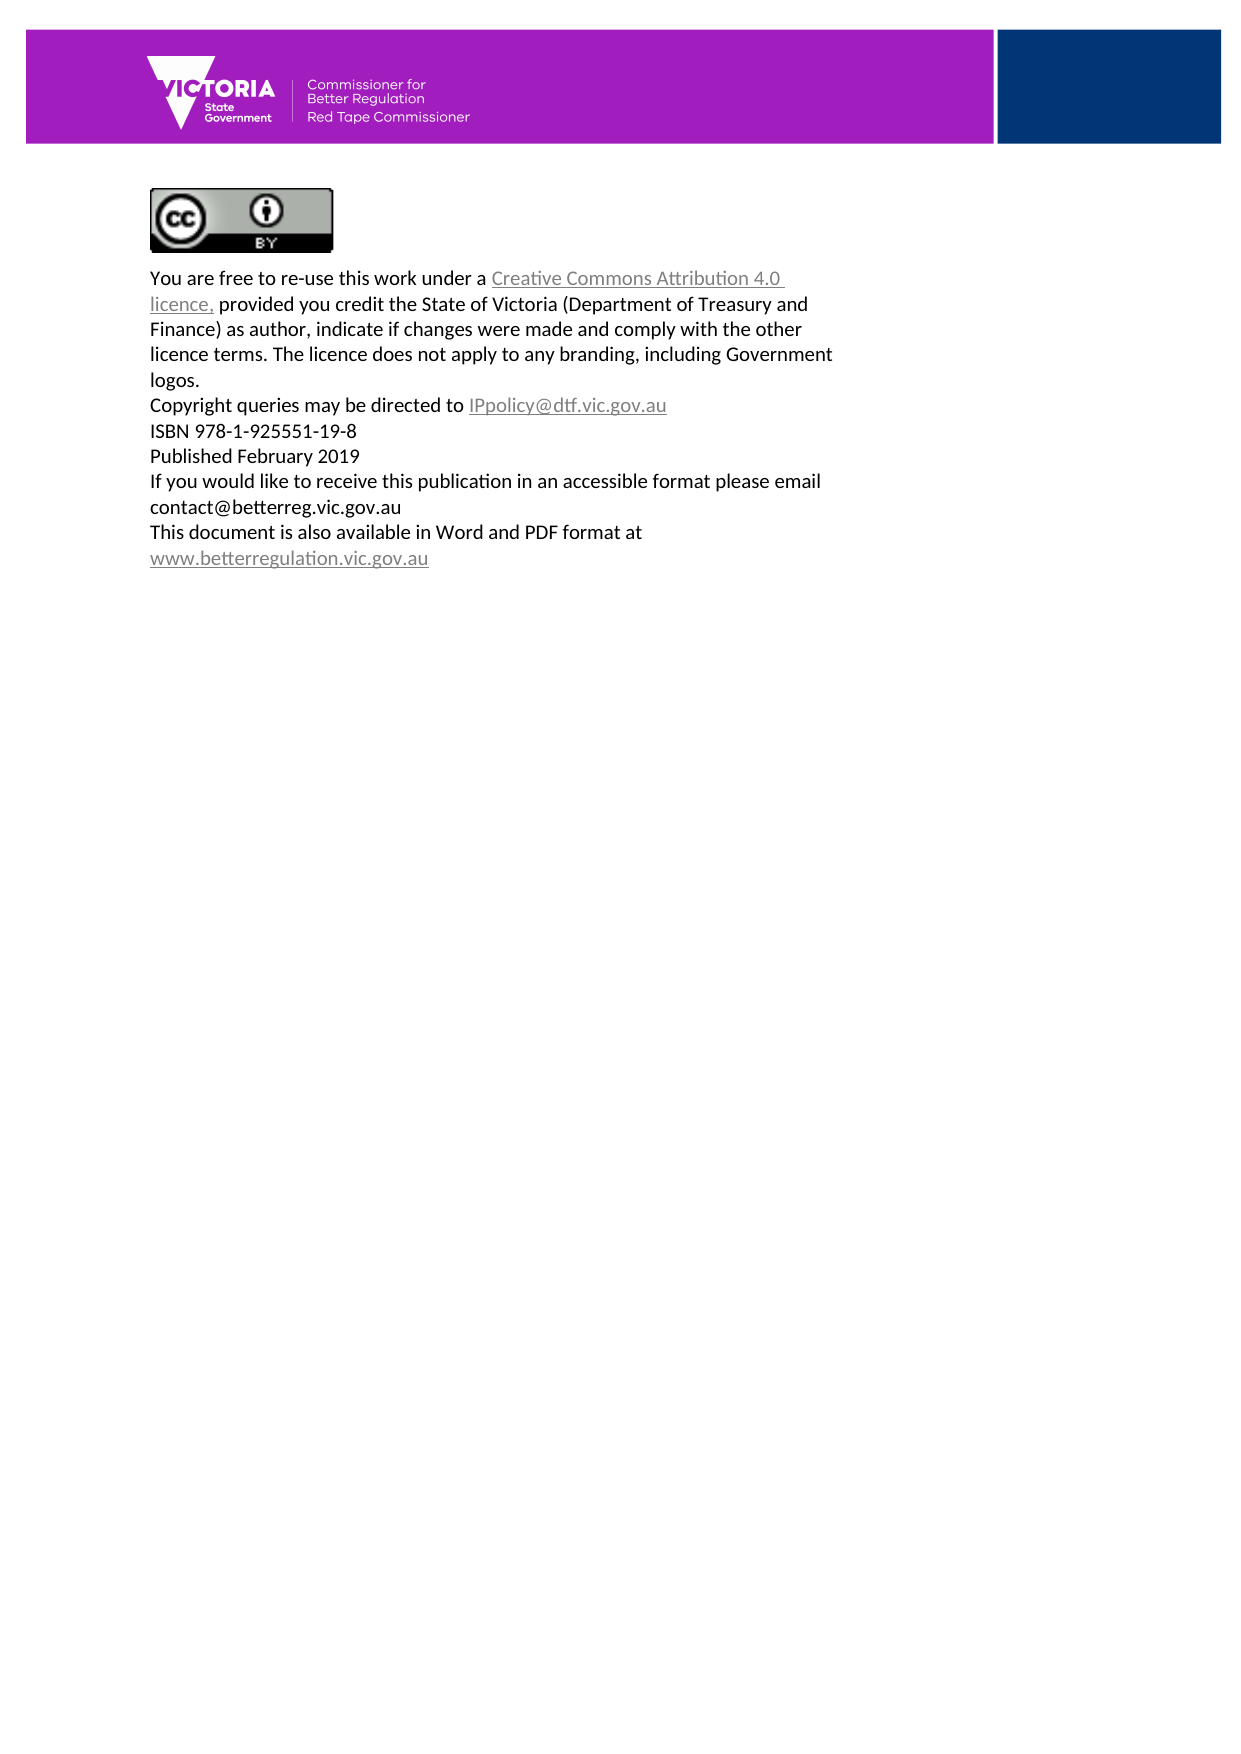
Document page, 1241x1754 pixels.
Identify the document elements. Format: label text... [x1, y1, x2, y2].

text If you would like to receive this publication in an accessible format please email contact@betterreg.vic.gov.au [150, 469, 844, 519]
text This document is also available in Word and PDF format at www.betterregulation.vic.gov.au [150, 519, 844, 570]
picture [150, 188, 334, 253]
text Copyright queries may be directed to IPpolicy@dtf.vic.gov.au [150, 392, 844, 418]
text ISBN 978-1-925551-19-8 [150, 418, 844, 443]
picture [146, 56, 470, 130]
text You are free to re-use this work under a Creative Commons Attribution 4.0 licence, provided you credit the State of Victoria (Department of Treasury and Finance) as author, indicate if changes were made and comply with the other licence terms. The licence does not apply to any branding, including Government logos. [150, 265, 844, 392]
text Published February 2019 [150, 443, 844, 469]
